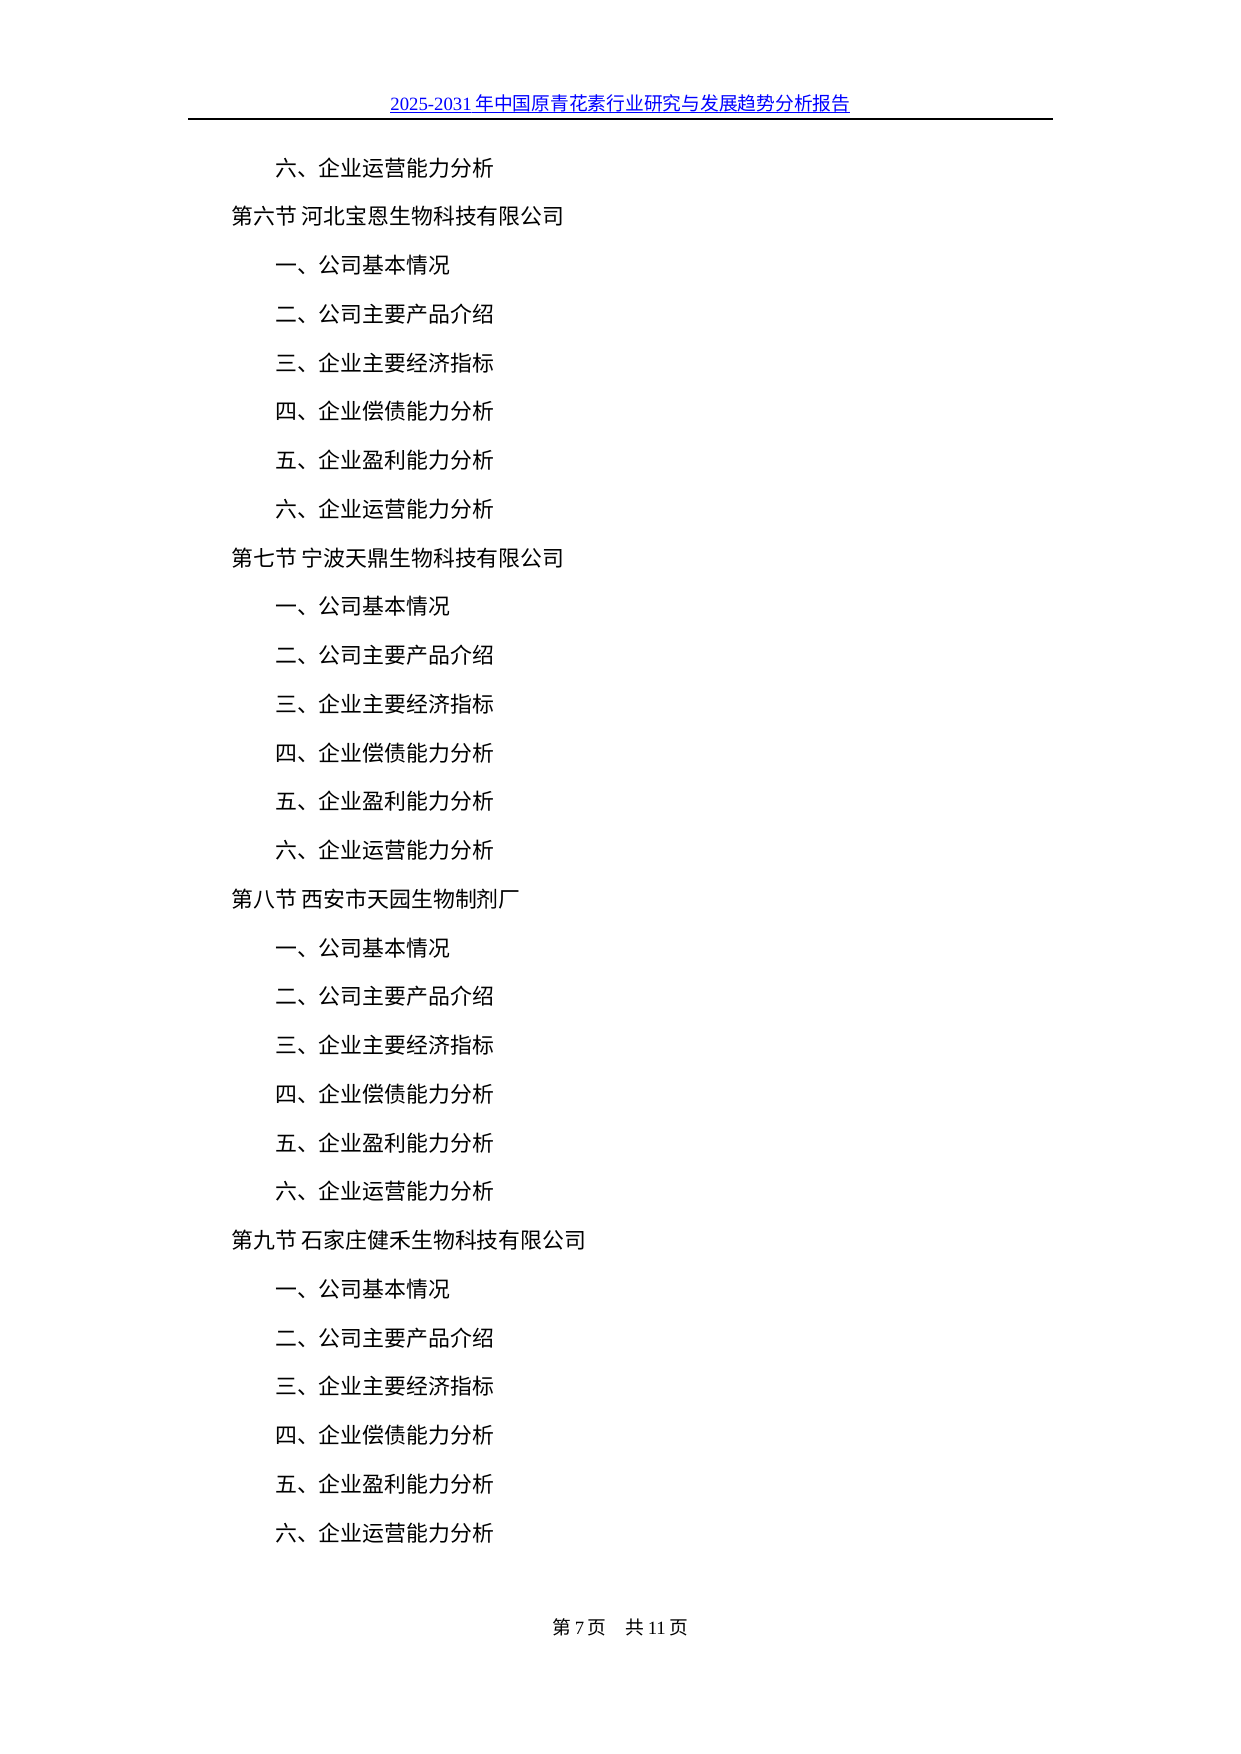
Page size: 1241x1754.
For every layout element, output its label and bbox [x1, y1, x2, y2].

text [187, 150, 1053, 1548]
